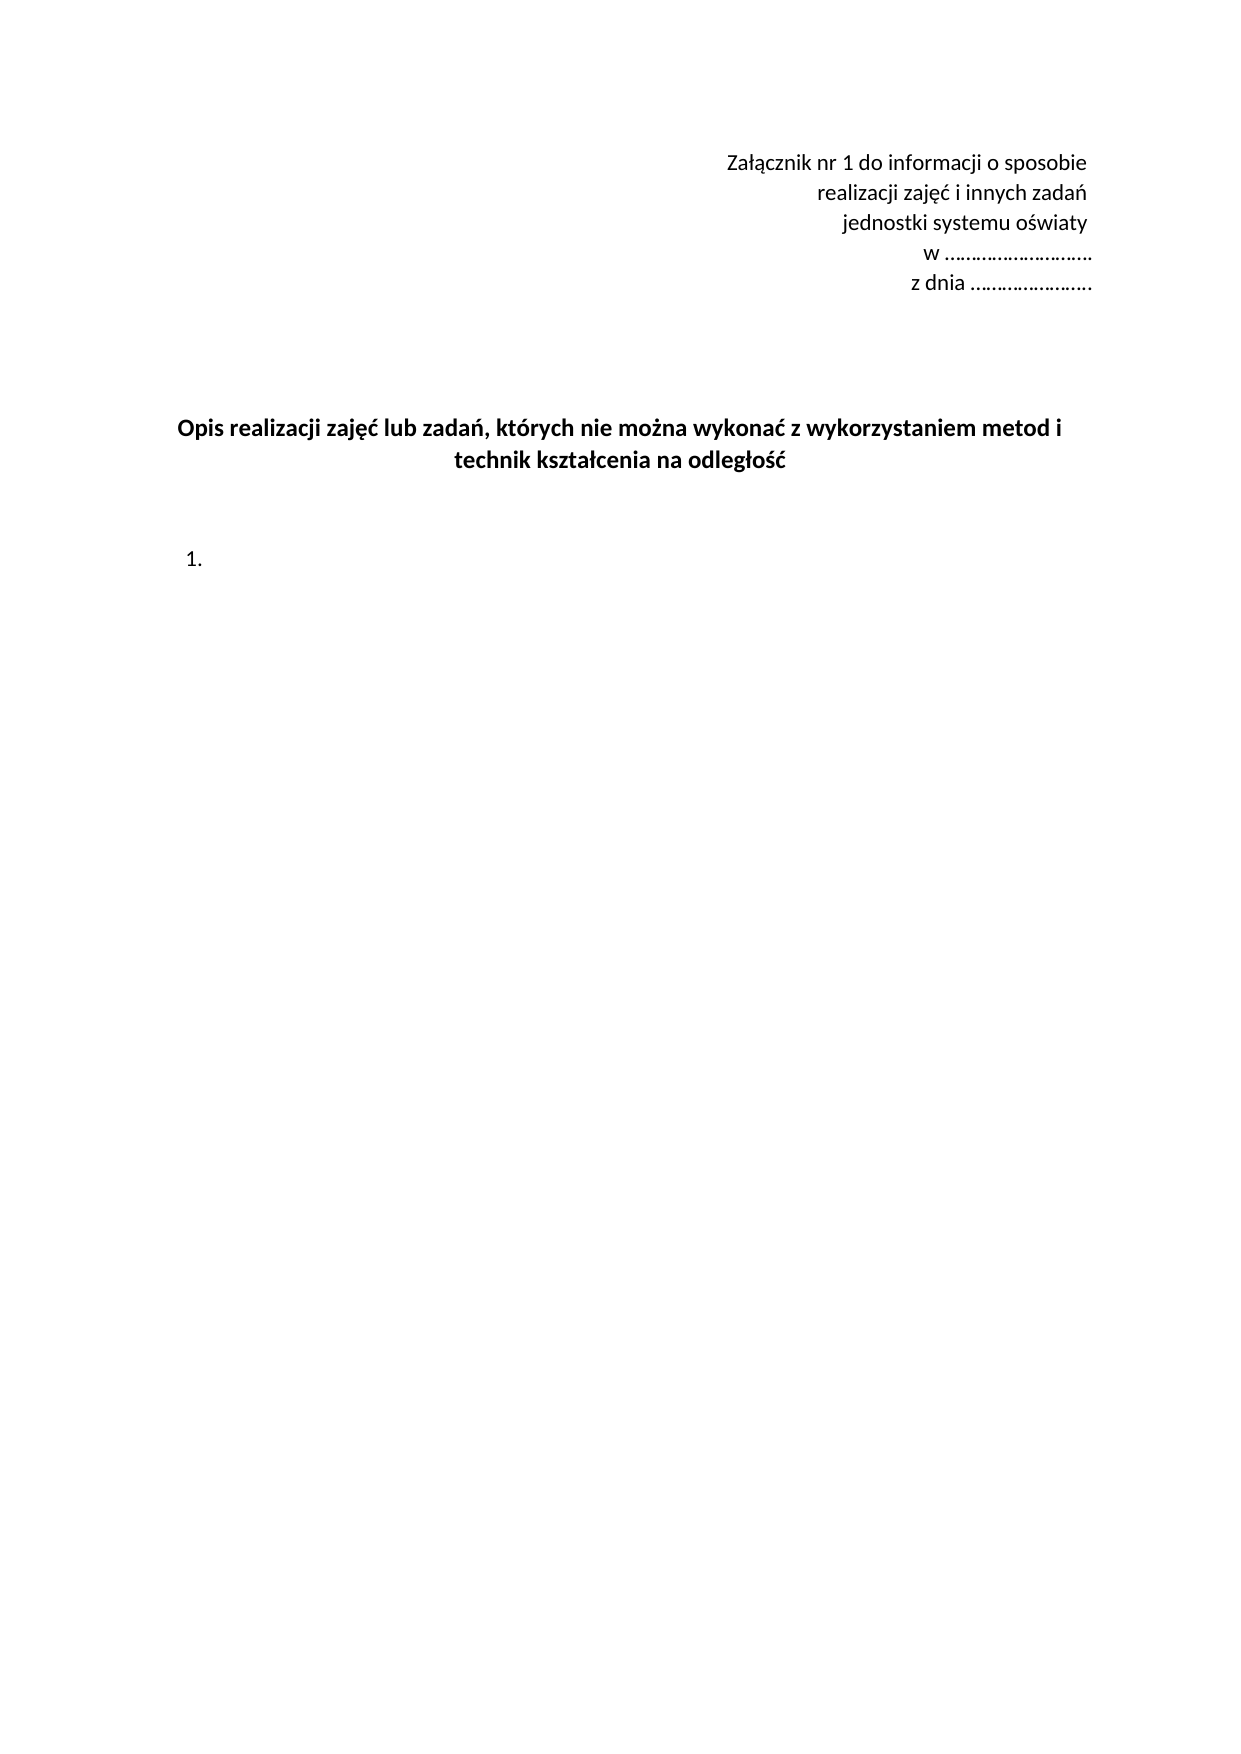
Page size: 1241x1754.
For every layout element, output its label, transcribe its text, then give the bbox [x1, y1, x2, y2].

text Opis realizacji zajęć lub zadań, których nie można wykonać z wykorzystaniem metod i technik kształcenia na odległość [148, 412, 1093, 475]
text Załącznik nr 1 do informacji o sposobie realizacji zajęć i innych zadań jednostki systemu oświaty w ………………………. z dnia ………………….. [148, 148, 1093, 296]
